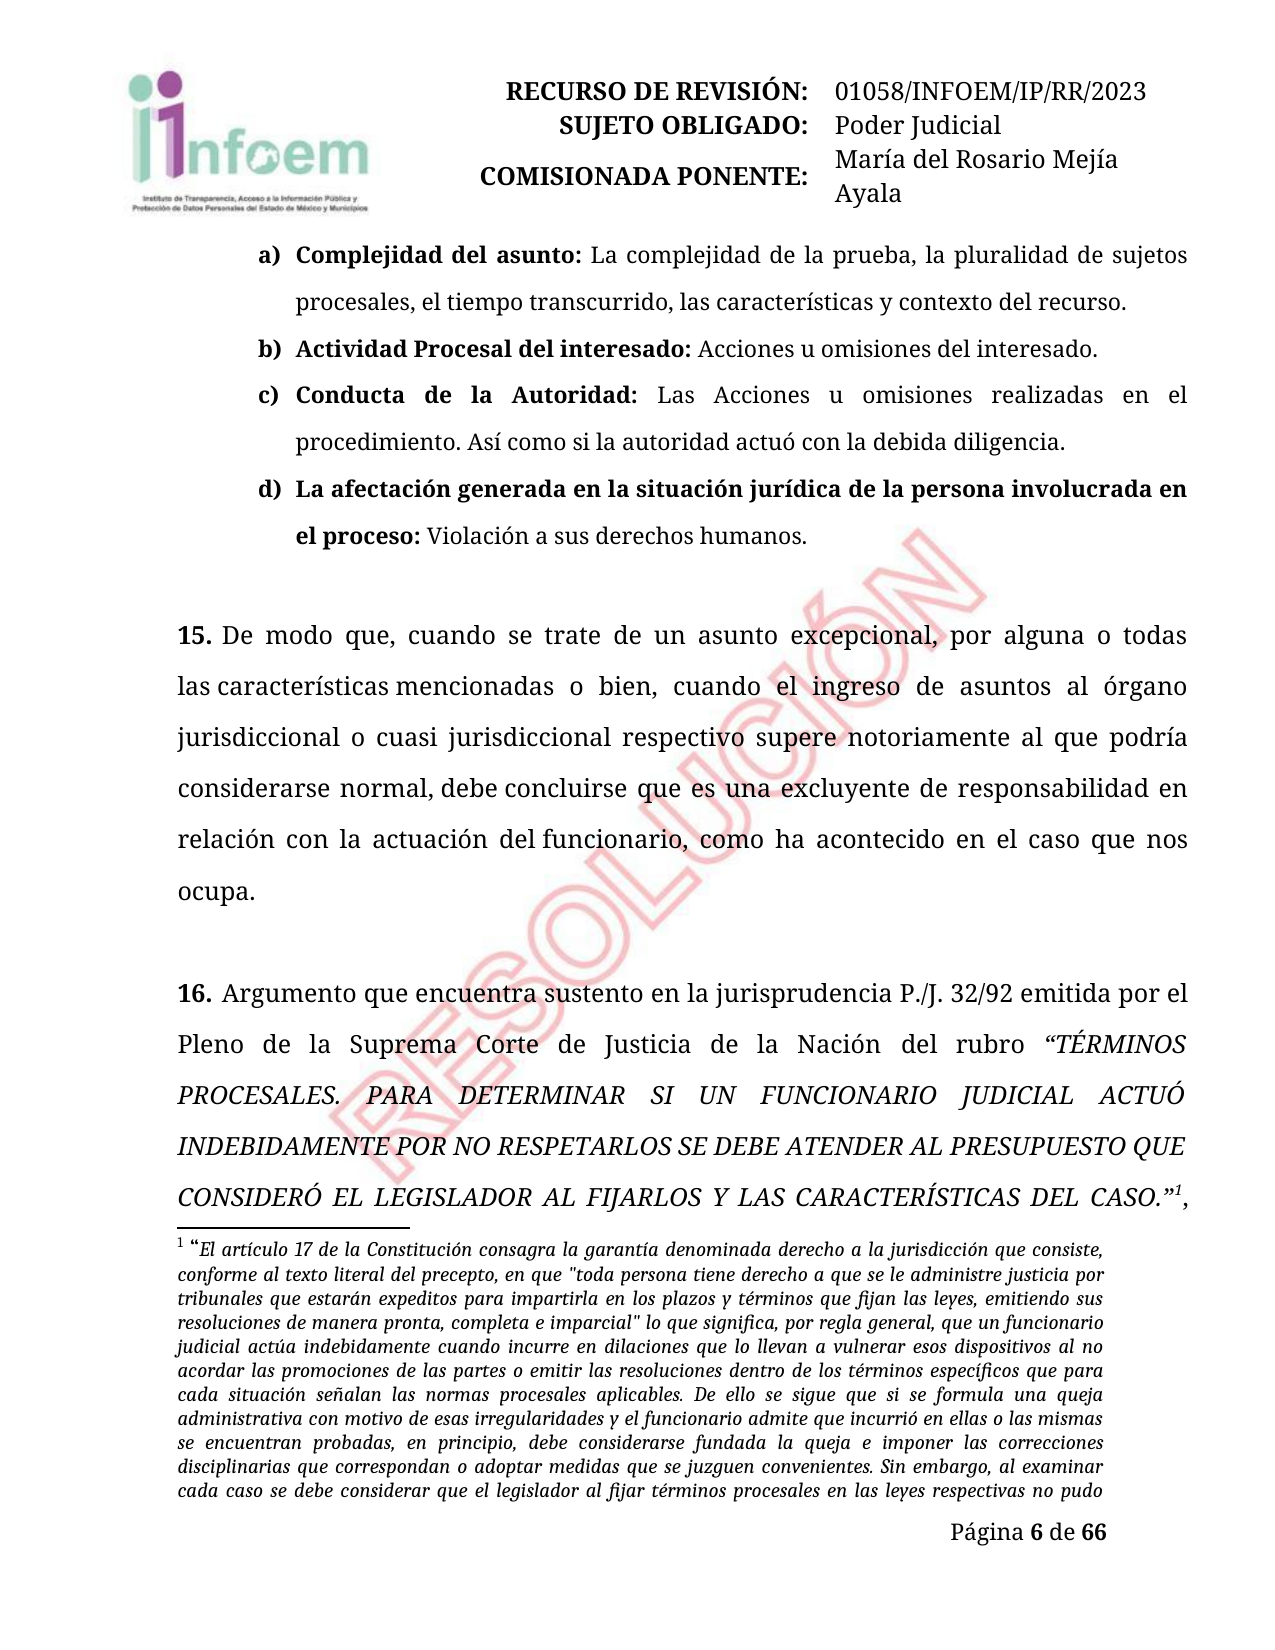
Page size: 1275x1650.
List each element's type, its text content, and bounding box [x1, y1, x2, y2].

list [177, 975, 1189, 1213]
picture [10, 11, 1274, 1650]
list Actividad Procesal del interesado: Acciones u omisiones del interesado. [258, 332, 1189, 364]
list Complejidad del asunto: La complejidad de la prueba, la pluralidad de sujetos procesales, el tiempo transcurrido, las características y contexto del recurso. [258, 239, 1189, 317]
list De modo que, cuando se trate de un asunto excepcional, por alguna o todas las características mencionadas o bien, cuando el ingreso de asuntos al órgano jurisdiccional o cuasi jurisdiccional respectivo supere notoriamente al que podría considerarse normal, debe concluirse que es una excluyente de responsabilidad en relación con la actuación del funcionario, como ha acontecido en el caso que nos ocupa. [177, 618, 1189, 907]
list Conducta de la Autoridad: Las Acciones u omisiones realizadas en el procedimiento. Así como si la autoridad actuó con la debida diligencia. [258, 379, 1189, 457]
list La afectación generada en la situación jurídica de la persona involucrada en el proceso: Violación a sus derechos humanos. [258, 473, 1189, 551]
